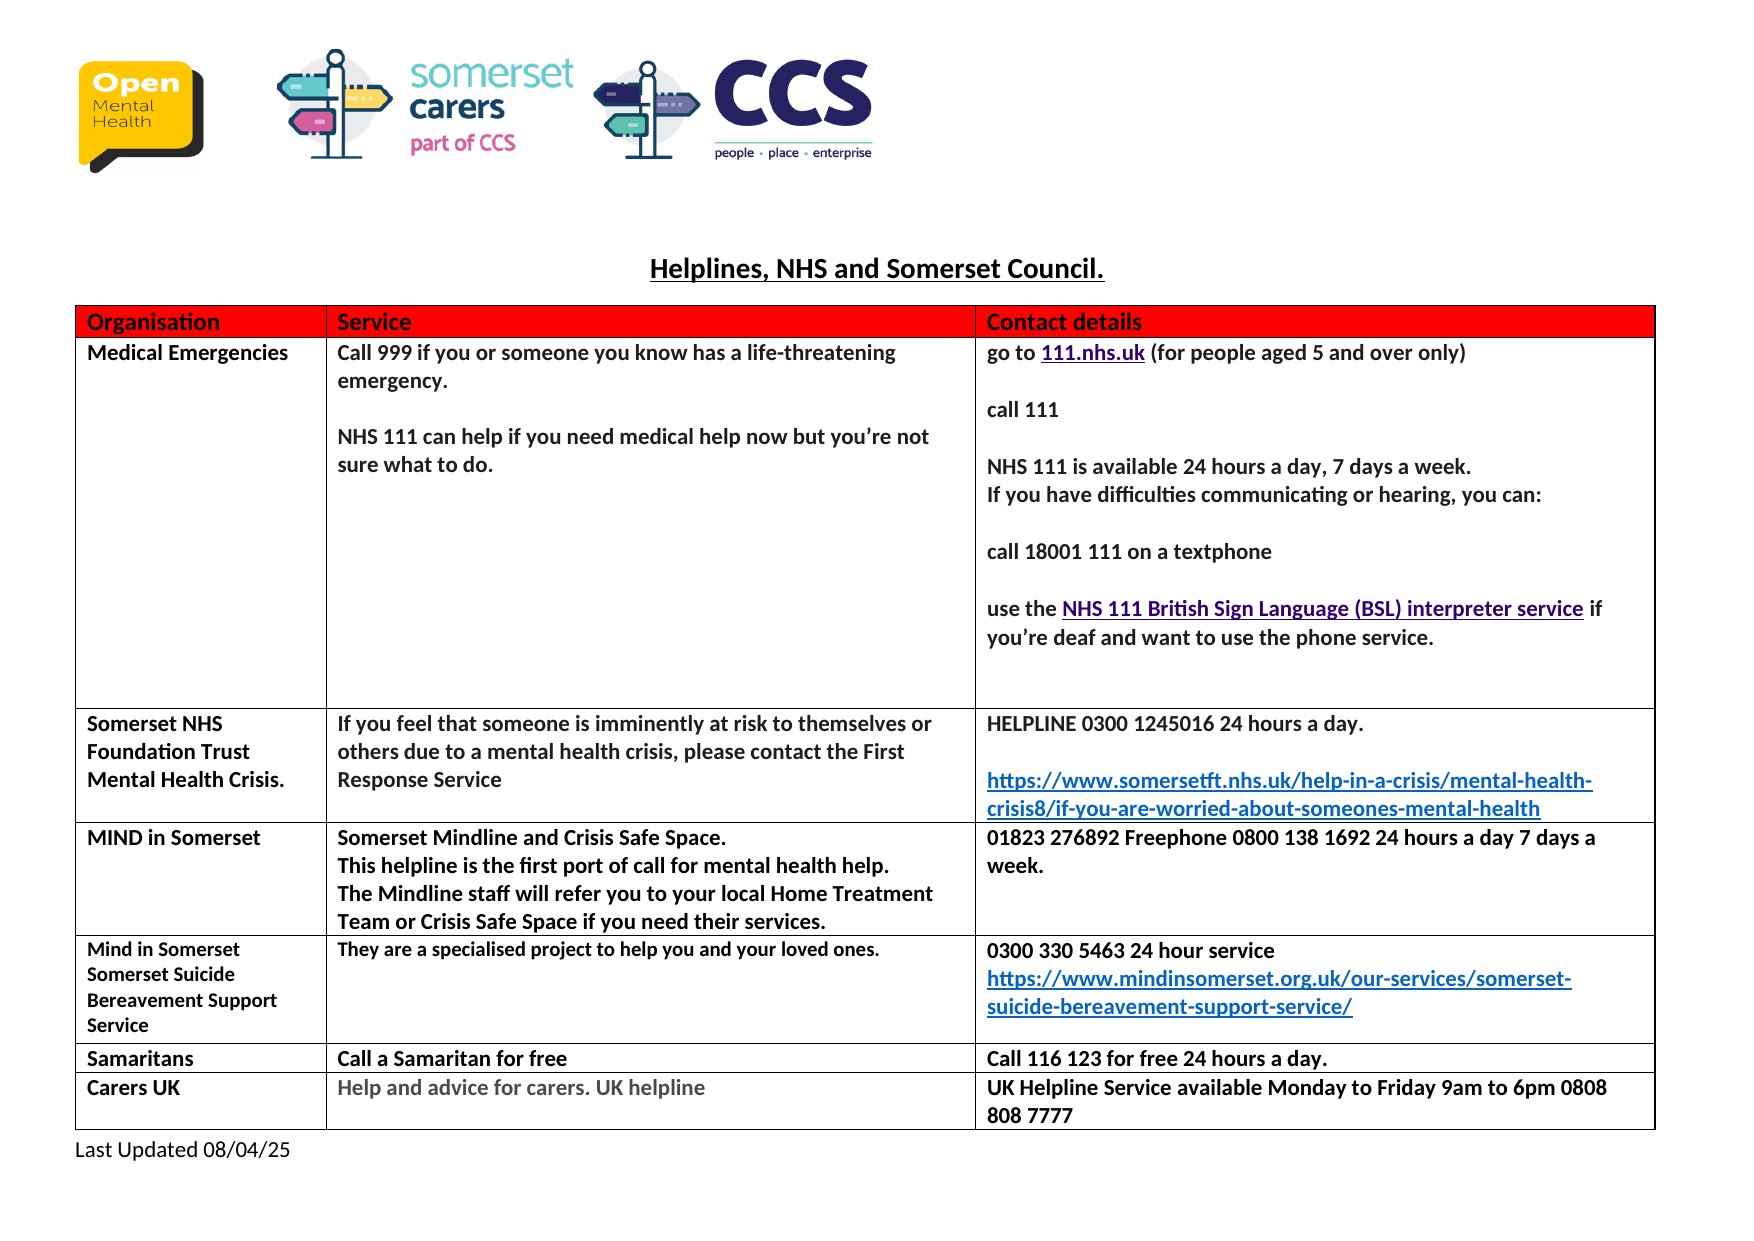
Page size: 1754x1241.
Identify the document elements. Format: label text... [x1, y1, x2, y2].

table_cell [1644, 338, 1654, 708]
table_cell Mind in Somerset Somerset Suicide Bereavement Support Service [76, 936, 326, 1043]
table_cell Carers UK [76, 1073, 326, 1129]
table_cell Call a Samaritan for free [327, 1044, 975, 1072]
table_cell They are a specialised project to help you and your loved ones. [327, 936, 975, 1043]
table_cell Medical Emergencies [76, 338, 326, 708]
table_cell Call 999 if you or someone you know has a life-threatening emergency. NHS 111 can help if you need medical help now but you’re not sure what to do. [327, 338, 975, 708]
table_cell Samaritans [76, 1044, 326, 1072]
table_header Contact details [976, 306, 1654, 337]
table_header Organisation [76, 306, 326, 337]
table_cell Somerset Mindline and Crisis Safe Space. This helpline is the first port of call for mental health help. The Mindline staff will refer you to your local Home Treatment Team or Crisis Safe Space if you need their services. [327, 823, 975, 935]
picture [590, 48, 898, 168]
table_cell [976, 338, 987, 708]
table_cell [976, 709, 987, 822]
table_cell Somerset NHS Foundation Trust Mental Health Crisis. [76, 709, 326, 822]
picture [276, 48, 573, 158]
table_header Service [327, 306, 975, 337]
text Helplines, NHS and Somerset Council. [75, 250, 1679, 286]
table_cell 0300 330 5463 24 hour service https://www.mindinsomerset.org.uk/our-services/somerset-suicide-bereavement-support-service/ [976, 936, 1654, 1043]
table_cell If you feel that someone is imminently at risk to themselves or others due to a mental health crisis, please contact the First Response Service [327, 709, 975, 822]
table_cell Help and advice for carers. UK helpline [327, 1073, 975, 1129]
table_cell MIND in Somerset [76, 823, 326, 935]
picture [75, 60, 207, 175]
table_cell 01823 276892 Freephone 0800 138 1692 24 hours a day 7 days a week. [976, 823, 1654, 935]
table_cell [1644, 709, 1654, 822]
table_cell Call 116 123 for free 24 hours a day. [976, 1044, 1654, 1072]
